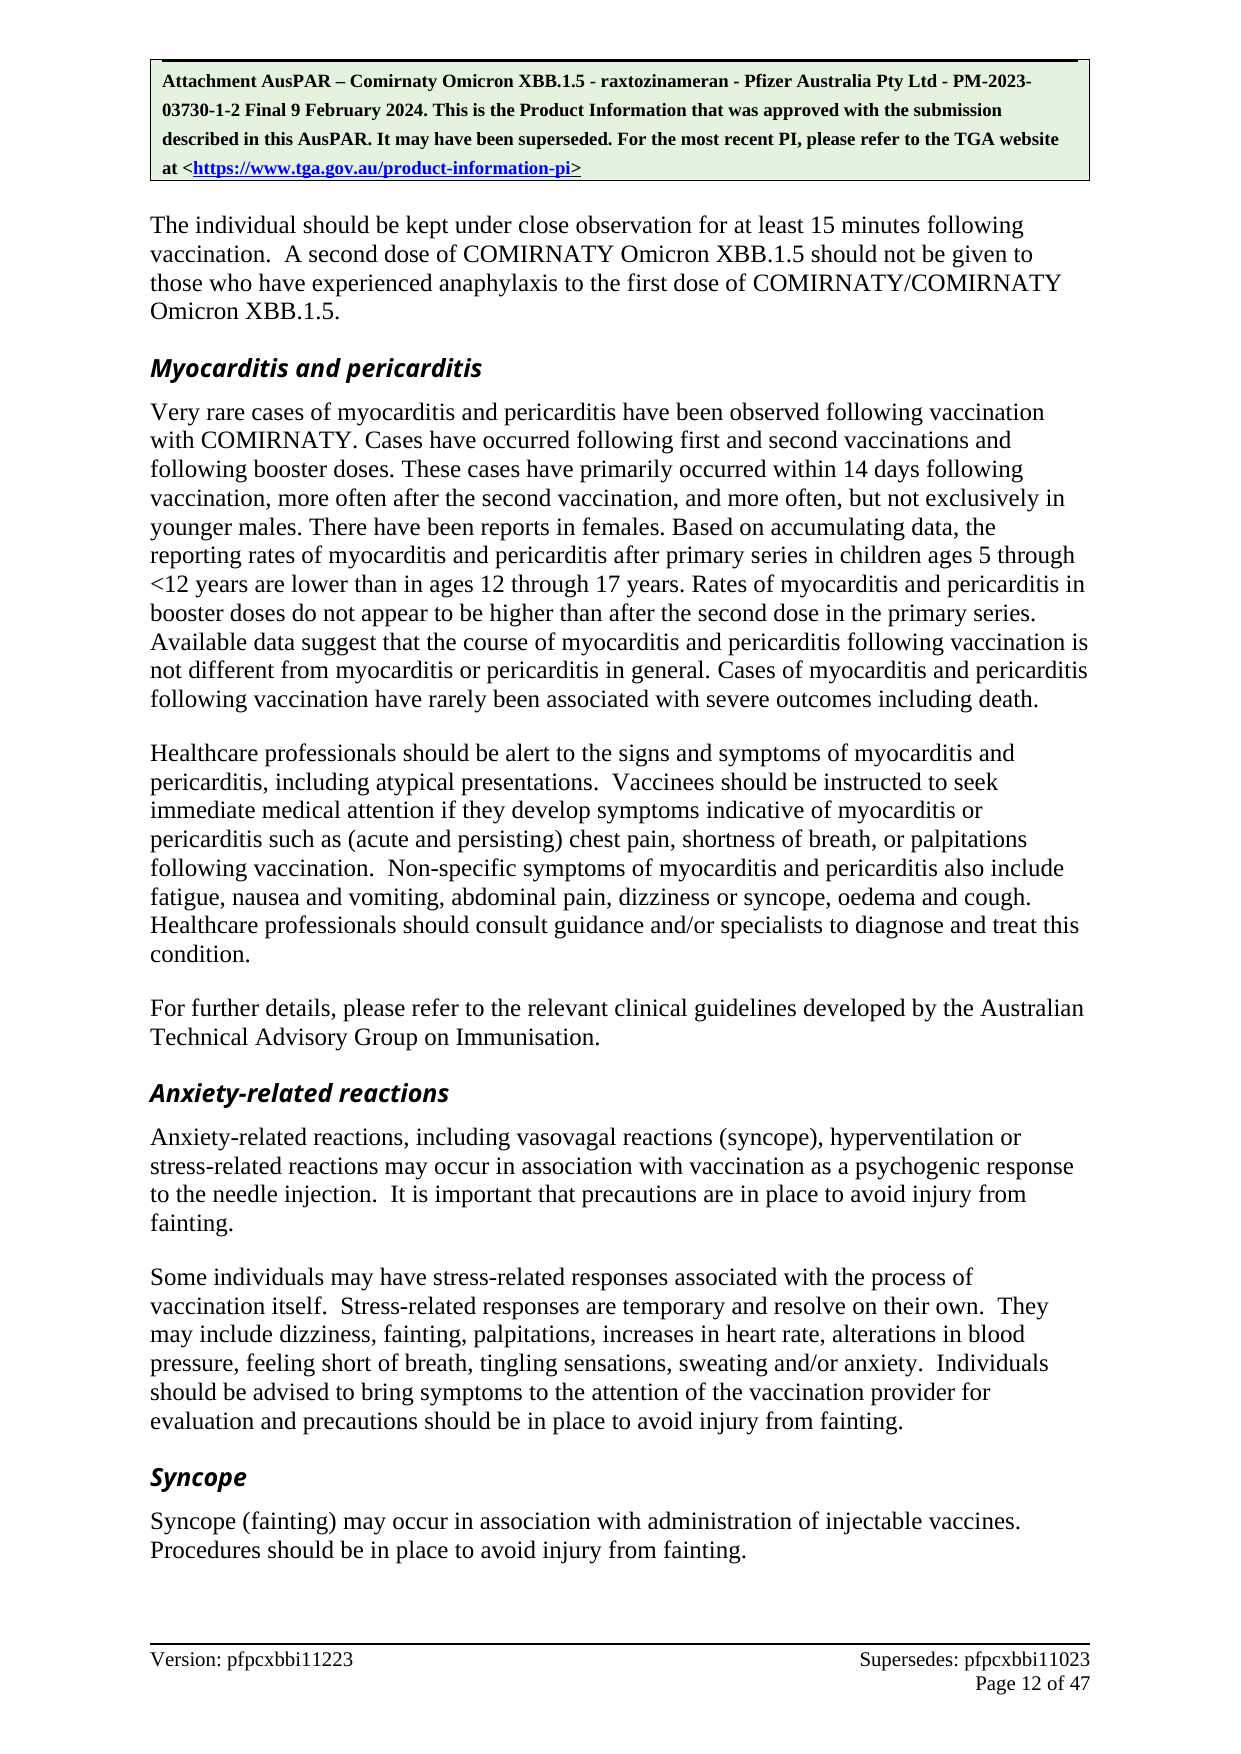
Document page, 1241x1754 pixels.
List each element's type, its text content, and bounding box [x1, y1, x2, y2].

text Anxiety-related reactions, including vasovagal reactions (syncope), hyperventilation or stress-related reactions may occur in association with vaccination as a psychogenic response to the needle injection. It is important that precautions are in place to avoid injury from fainting. [150, 1122, 1090, 1237]
subtitle Anxiety-related reactions [150, 1076, 1090, 1109]
text For further details, please refer to the relevant clinical guidelines developed by the Australian Technical Advisory Group on Immunisation. [150, 993, 1090, 1051]
subtitle Myocarditis and pericarditis [150, 350, 1090, 384]
text Healthcare professionals should be alert to the signs and symptoms of myocarditis and pericarditis, including atypical presentations. Vaccinees should be instructed to seek immediate medical attention if they develop symptoms indicative of myocarditis or pericarditis such as (acute and persisting) chest pain, shortness of breath, or palpitations following vaccination. Non-specific symptoms of myocarditis and pericarditis also include fatigue, nausea and vomiting, abdominal pain, dizziness or syncope, oedema and cough. Healthcare professionals should consult guidance and/or specialists to diagnose and treat this condition. [150, 738, 1090, 968]
text The individual should be kept under close observation for at least 15 minutes following vaccination. A second dose of COMIRNATY Omicron XBB.1.5 should not be given to those who have experienced anaphylaxis to the first dose of COMIRNATY/COMIRNATY Omicron XBB.1.5. [150, 210, 1090, 325]
text Syncope (fainting) may occur in association with administration of injectable vaccines. Procedures should be in place to avoid injury from fainting. [150, 1506, 1090, 1564]
text Some individuals may have stress-related responses associated with the process of vaccination itself. Stress-related responses are temporary and resolve on their own. They may include dizziness, fainting, palpitations, increases in heart rate, alterations in blood pressure, feeling short of breath, tingling sensations, sweating and/or anxiety. Individuals should be advised to bring symptoms to the attention of the vaccination provider for evaluation and precautions should be in place to avoid injury from fainting. [150, 1262, 1090, 1434]
subtitle Syncope [150, 1459, 1090, 1494]
text Very rare cases of myocarditis and pericarditis have been observed following vaccination with COMIRNATY. Cases have occurred following first and second vaccinations and following booster doses. These cases have primarily occurred within 14 days following vaccination, more often after the second vaccination, and more often, but not exclusively in younger males. There have been reports in females. Based on accumulating data, the reporting rates of myocarditis and pericarditis after primary series in children ages 5 through <12 years are lower than in ages 12 through 17 years. Rates of myocarditis and pericarditis in booster doses do not appear to be higher than after the second dose in the primary series. Available data suggest that the course of myocarditis and pericarditis following vaccination is not different from myocarditis or pericarditis in general. Cases of myocarditis and pericarditis following vaccination have rarely been associated with severe outcomes including death. [150, 397, 1090, 713]
